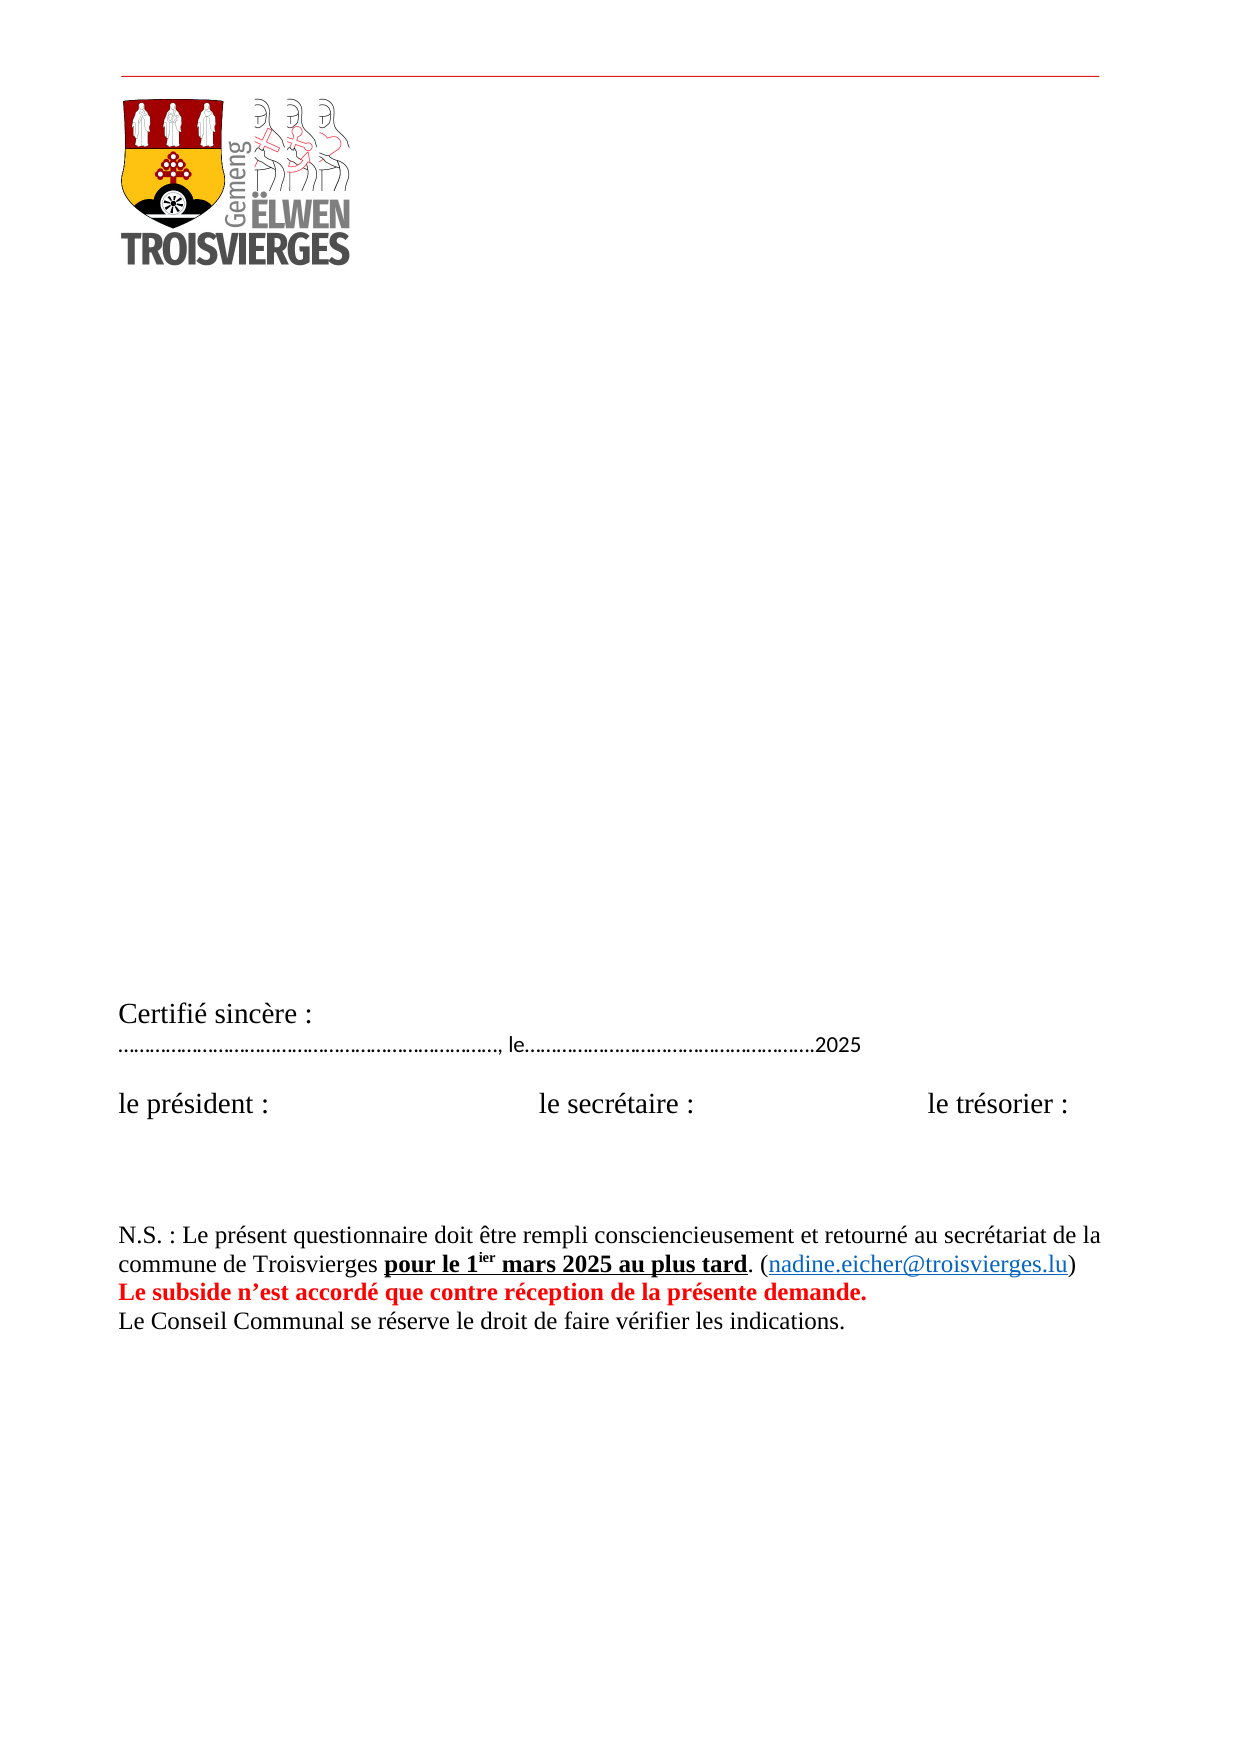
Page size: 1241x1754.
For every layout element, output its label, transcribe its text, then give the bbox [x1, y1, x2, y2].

text N.S. : Le présent questionnaire doit être rempli consciencieusement et retourné au secrétariat de la commune de Troisvierges pour le 1ier mars 2025 au plus tard. (nadine.eicher@troisvierges.lu) [118, 1220, 1122, 1277]
text Certifié sincère : [118, 996, 1122, 1030]
text Le subside n’est accordé que contre réception de la présente demande. [118, 1277, 1122, 1306]
text le président : le secrétaire : le trésorier : [118, 1086, 1122, 1119]
picture [118, 73, 1100, 268]
text Le Conseil Communal se réserve le droit de faire vérifier les indications. [118, 1306, 1122, 1335]
